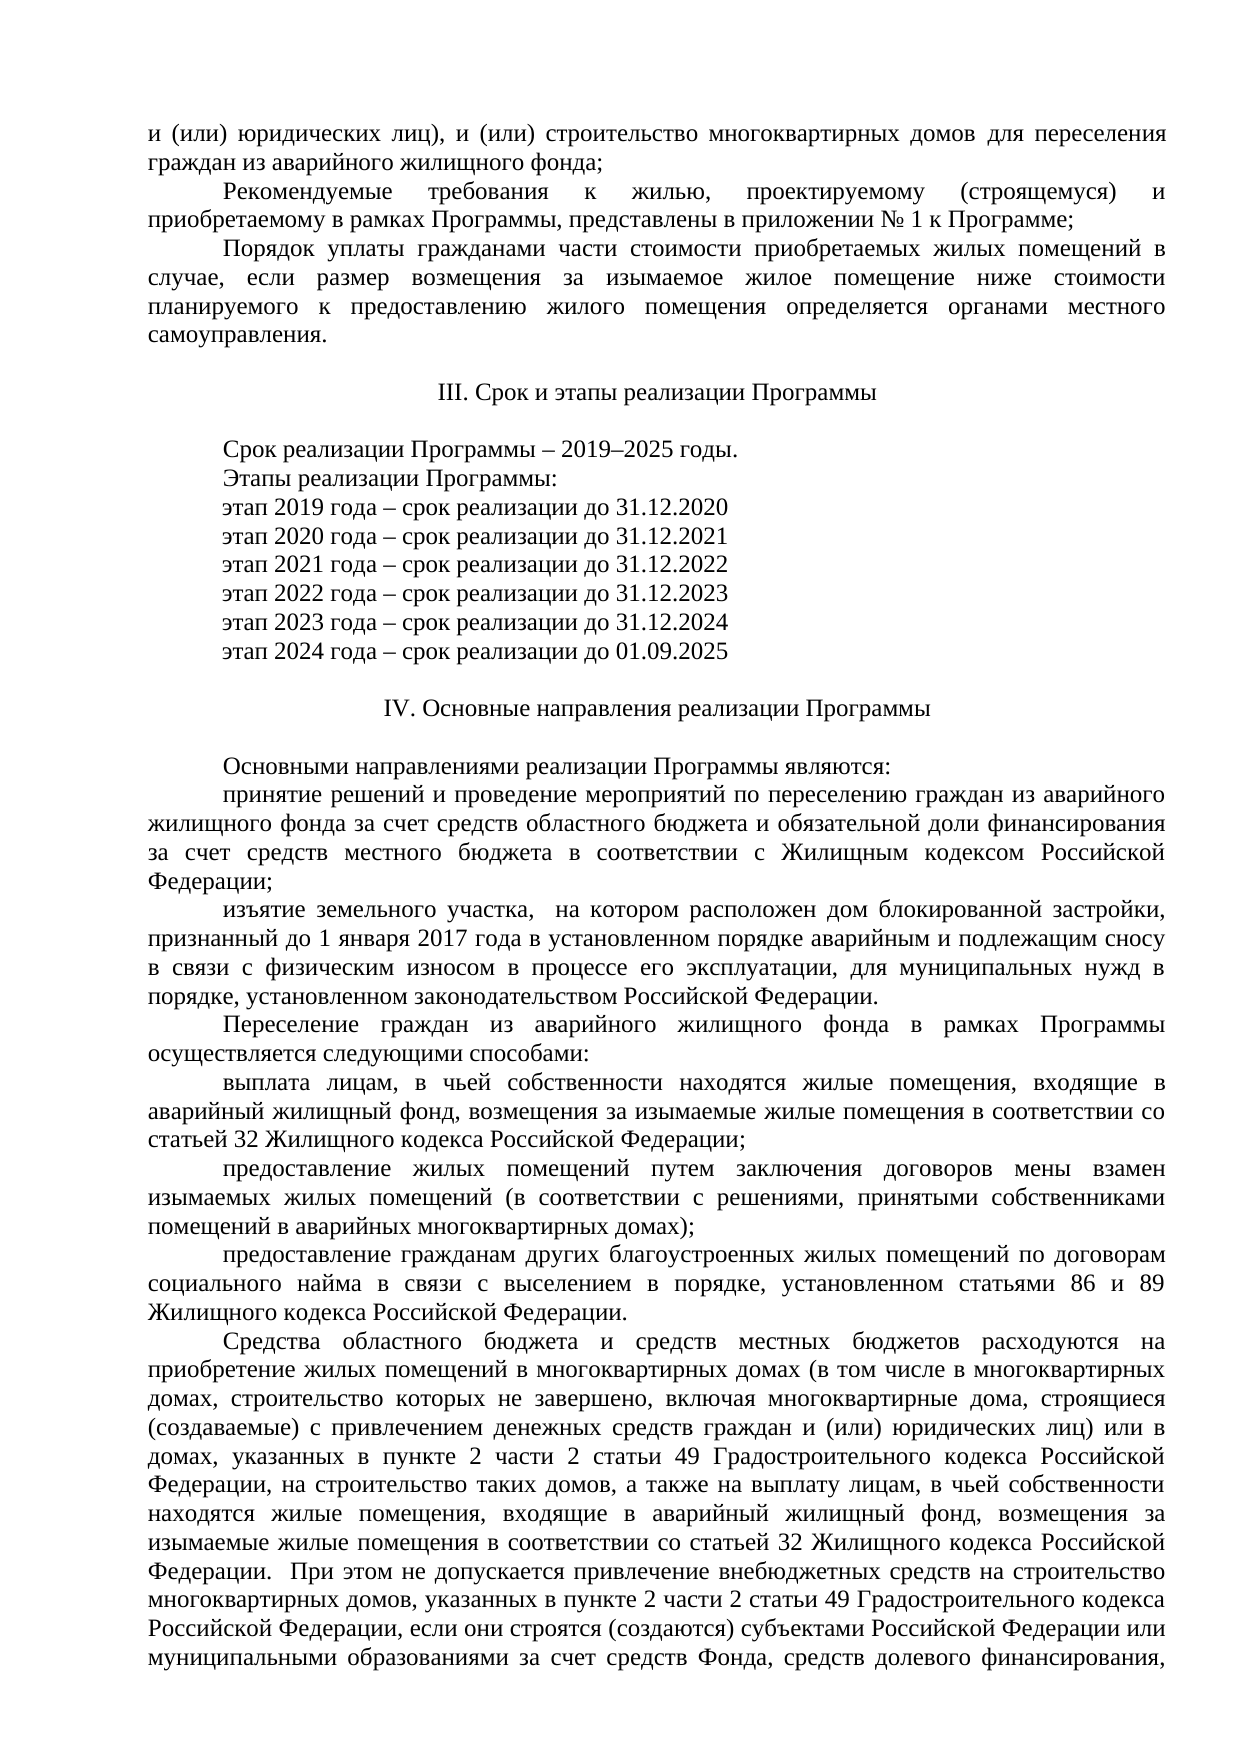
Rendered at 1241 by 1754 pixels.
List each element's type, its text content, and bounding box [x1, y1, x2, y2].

text Рекомендуемые требования к жилью, проектируемому (строящемуся) и приобретаемому в рамках Программы, представлены в приложении № 1 к Программе; [148, 176, 1167, 233]
text этап 2021 года – срок реализации до 31.12.2022 [148, 549, 1167, 578]
text изъятие земельного участка, на котором расположен дом блокированной застройки, признанный до 1 января 2017 года в установленном порядке аварийным и подлежащим сносу в связи с физическим износом в процессе его эксплуатации, для муниципальных нужд в порядке, установленном законодательством Российской Федерации. [148, 894, 1167, 1009]
text Порядок уплаты гражданами части стоимости приобретаемых жилых помещений в случае, если размер возмещения за изымаемое жилое помещение ниже стоимости планируемого к предоставлению жилого помещения определяется органами местного самоуправления. [148, 233, 1167, 348]
text Этапы реализации Программы: [148, 463, 1167, 492]
text предоставление жилых помещений путем заключения договоров мены взамен изымаемых жилых помещений (в соответствии с решениями, принятыми собственниками помещений в аварийных многоквартирных домах); [148, 1153, 1167, 1239]
text предоставление гражданам других благоустроенных жилых помещений по договорам социального найма в связи с выселением в порядке, установленном статьями 86 и 89 Жилищного кодекса Российской Федерации. [148, 1239, 1167, 1326]
text этап 2024 года – срок реализации до 01.09.2025 [148, 636, 1167, 664]
text Срок реализации Программы – 2019–2025 годы. [148, 434, 1167, 463]
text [148, 1326, 1167, 1671]
text IV. Основные направления реализации Программы [148, 693, 1167, 722]
text этап 2019 года – срок реализации до 31.12.2020 [148, 492, 1167, 521]
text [148, 118, 1167, 176]
text Основными направлениями реализации Программы являются: [148, 751, 1167, 779]
text Переселение граждан из аварийного жилищного фонда в рамках Программы осуществляется следующими способами: [148, 1009, 1167, 1067]
text этап 2022 года – срок реализации до 31.12.2023 [148, 578, 1167, 607]
text принятие решений и проведение мероприятий по переселению граждан из аварийного жилищного фонда за счет средств областного бюджета и обязательной доли финансирования за счет средств местного бюджета в соответствии с Жилищным кодексом Российской Федерации; [148, 779, 1167, 894]
text этап 2023 года – срок реализации до 31.12.2024 [148, 607, 1167, 636]
text этап 2020 года – срок реализации до 31.12.2021 [148, 521, 1167, 549]
text III. Срок и этапы реализации Программы [148, 377, 1167, 406]
text выплата лицам, в чьей собственности находятся жилые помещения, входящие в аварийный жилищный фонд, возмещения за изымаемые жилые помещения в соответствии со статьей 32 Жилищного кодекса Российской Федерации; [148, 1067, 1167, 1153]
